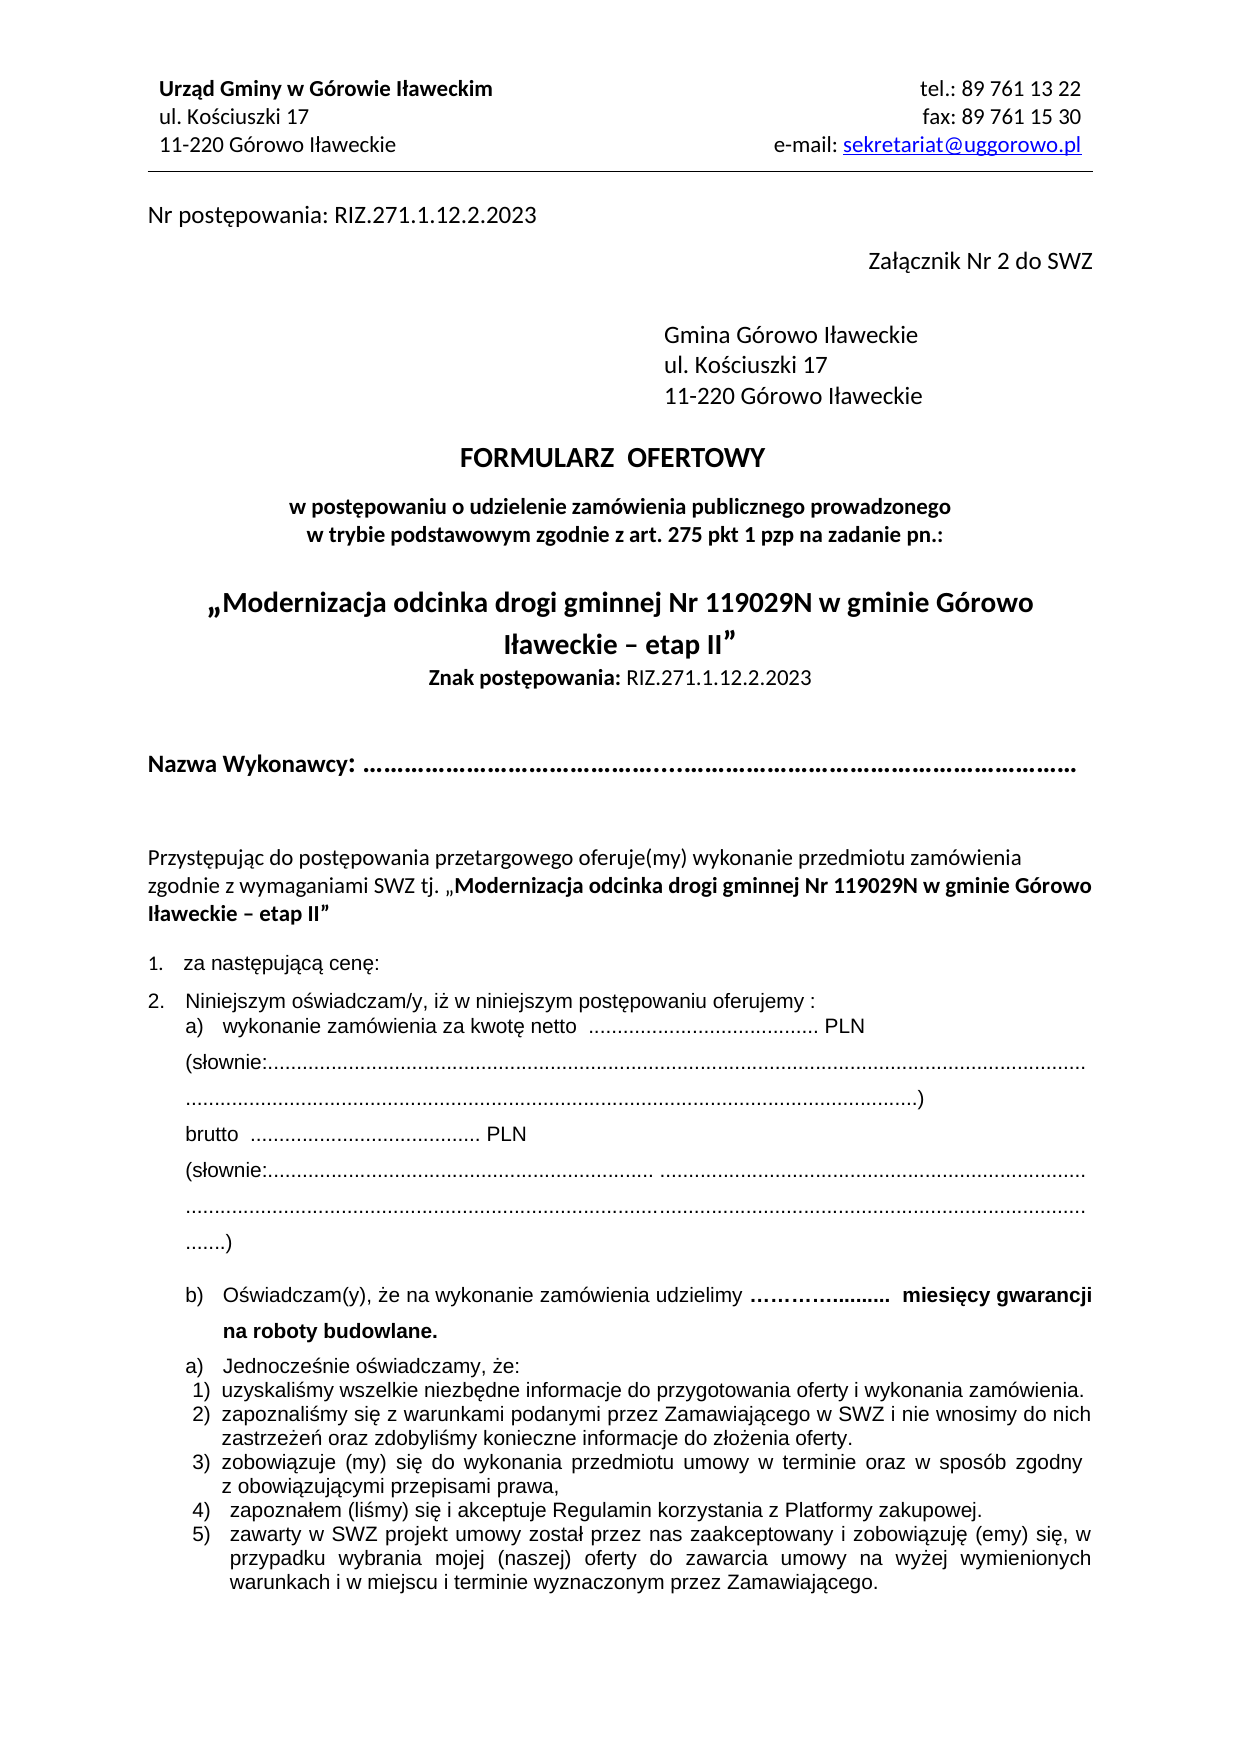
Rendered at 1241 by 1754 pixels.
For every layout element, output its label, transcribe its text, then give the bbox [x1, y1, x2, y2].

text Przystępując do postępowania przetargowego oferuje(my) wykonanie przedmiotu zamówienia zgodnie z wymaganiami SWZ tj. „Modernizacja odcinka drogi gminnej Nr 119029N w gminie Górowo Iławeckie – etap II” [148, 843, 1093, 927]
text ul. Kościuszki 17 [664, 349, 1093, 380]
text FORMULARZ OFERTOWY [133, 439, 1093, 474]
list Jednocześnie oświadczamy, że: [185, 1354, 1093, 1378]
text Znak postępowania: RIZ.271.1.12.2.2023 [148, 663, 1093, 691]
list Oświadczam(y), że na wykonanie zamówienia udzielimy ………….......... miesięcy gwarancji na roboty budowlane. [185, 1282, 1093, 1342]
text Załącznik Nr 2 do SWZ [148, 245, 1093, 276]
text 11-220 Górowo Iławeckie [664, 380, 1093, 411]
list uzyskaliśmy wszelkie niezbędne informacje do przygotowania oferty i wykonania zamówienia. [192, 1378, 1093, 1402]
list Niniejszym oświadczam/y, iż w niniejszym postępowaniu oferujemy : [148, 988, 1093, 1012]
text Nr postępowania: RIZ.271.1.12.2.2023 [148, 199, 1093, 230]
list zobowiązuje (my) się do wykonania przedmiotu umowy w terminie oraz w sposób zgodny z obowiązującymi przepisami prawa, [192, 1450, 1093, 1498]
list zapoznałem (liśmy) się i akceptuje Regulamin korzystania z Platformy zakupowej. [192, 1498, 1093, 1522]
list zapoznaliśmy się z warunkami podanymi przez Zamawiającego w SWZ i nie wnosimy do nich zastrzeżeń oraz zdobyliśmy konieczne informacje do złożenia oferty. [192, 1402, 1093, 1450]
list za następującą cenę: [148, 950, 1093, 976]
list zawarty w SWZ projekt umowy został przez nas zaakceptowany i zobowiązuję (emy) się, w przypadku wybrania mojej (naszej) oferty do zawarcia umowy na wyżej wymienionych warunkach i w miejscu i terminie wyznaczonym przez Zamawiającego. [192, 1522, 1093, 1594]
text w trybie podstawowym zgodnie z art. 275 pkt 1 pzp na zadanie pn.: [148, 520, 1093, 548]
list wykonanie zamówienia za kwotę netto ........................................ PLN [185, 1014, 1093, 1038]
list brutto ........................................ PLN (słownie:................................................................... .............................................................................................................................................................................................................................................) [185, 1122, 1093, 1254]
list (słownie:.............................................................................................................................................................................................................................................................................) [185, 1050, 1093, 1110]
text Gmina Górowo Iławeckie [664, 319, 1093, 349]
text w postępowaniu o udzielenie zamówienia publicznego prowadzonego [148, 492, 1093, 520]
text „Modernizacja odcinka drogi gminnej Nr 119029N w gminie Górowo Iławeckie – etap II” [148, 576, 1093, 663]
list Nazwa Wykonawcy: ……………………………………....………………………………………………… [148, 744, 1093, 780]
